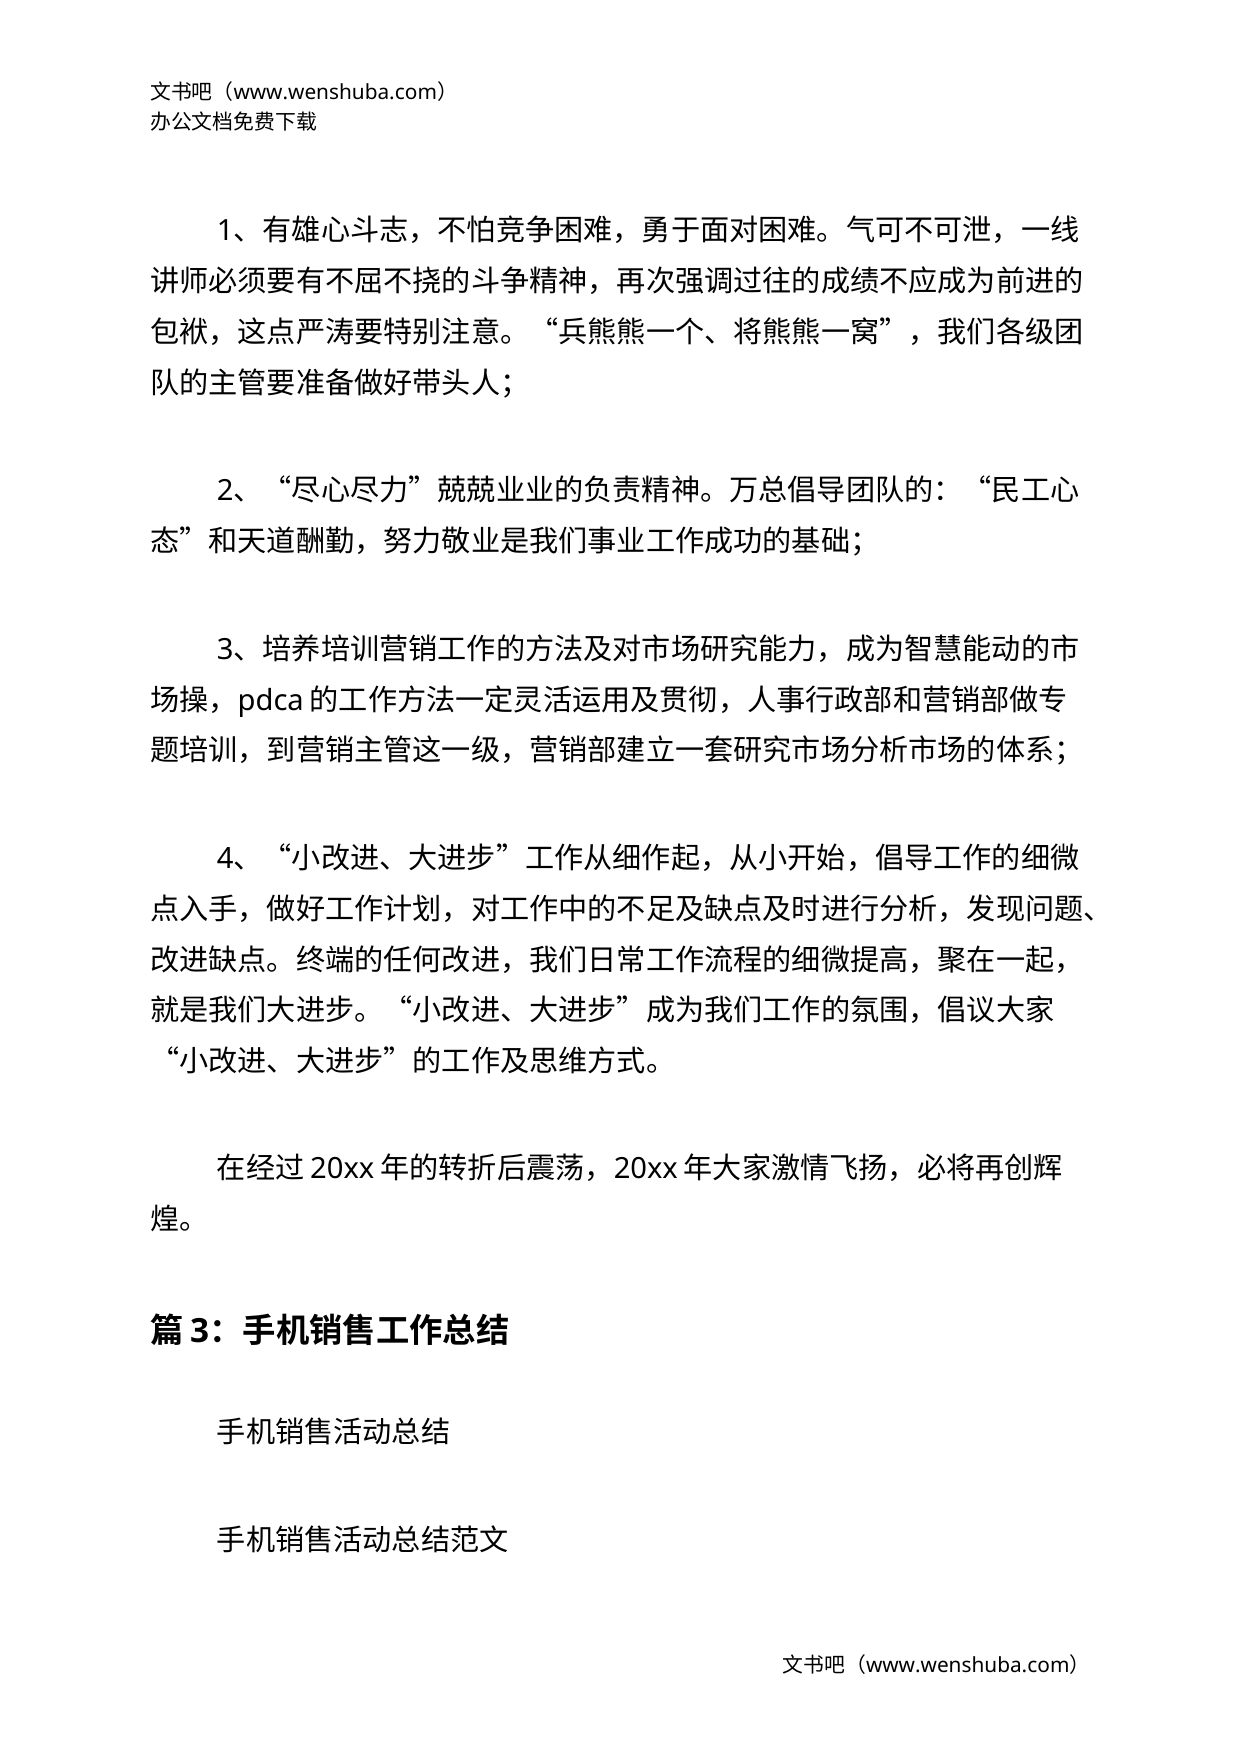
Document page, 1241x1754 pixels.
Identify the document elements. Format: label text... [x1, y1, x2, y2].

text 在经过20xx年的转折后震荡，20xx年大家激情飞扬，必将再创辉煌。 [150, 1145, 1090, 1238]
text 3、培养培训营销工作的方法及对市场研究能力，成为智慧能动的市场操，pdca的工作方法一定灵活运用及贯彻，人事行政部和营销部做专题培训，到营销主管这一级，营销部建立一套研究市场分析市场的体系； [150, 625, 1090, 769]
text 手机销售活动总结 [150, 1409, 1090, 1451]
text 手机销售活动总结范文 [150, 1516, 1090, 1559]
text 4、“小改进、大进步”工作从细作起，从小开始，倡导工作的细微点入手，做好工作计划，对工作中的不足及缺点及时进行分析，发现问题、改进缺点。终端的任何改进，我们日常工作流程的细微提高，聚在一起，就是我们大进步。“小改进、大进步”成为我们工作的氛围，倡议大家“小改进、大进步”的工作及思维方式。 [150, 834, 1090, 1080]
text 篇3：手机销售工作总结 [150, 1303, 1090, 1352]
text 2、“尽心尽力”兢兢业业的负责精神。万总倡导团队的：“民工心态”和天道酬勤，努力敬业是我们事业工作成功的基础； [150, 467, 1090, 560]
text 1、有雄心斗志，不怕竞争困难，勇于面对困难。气可不可泄，一线讲师必须要有不屈不挠的斗争精神，再次强调过往的成绩不应成为前进的包袱，这点严涛要特别注意。“兵熊熊一个、将熊熊一窝”，我们各级团队的主管要准备做好带头人； [150, 207, 1090, 401]
